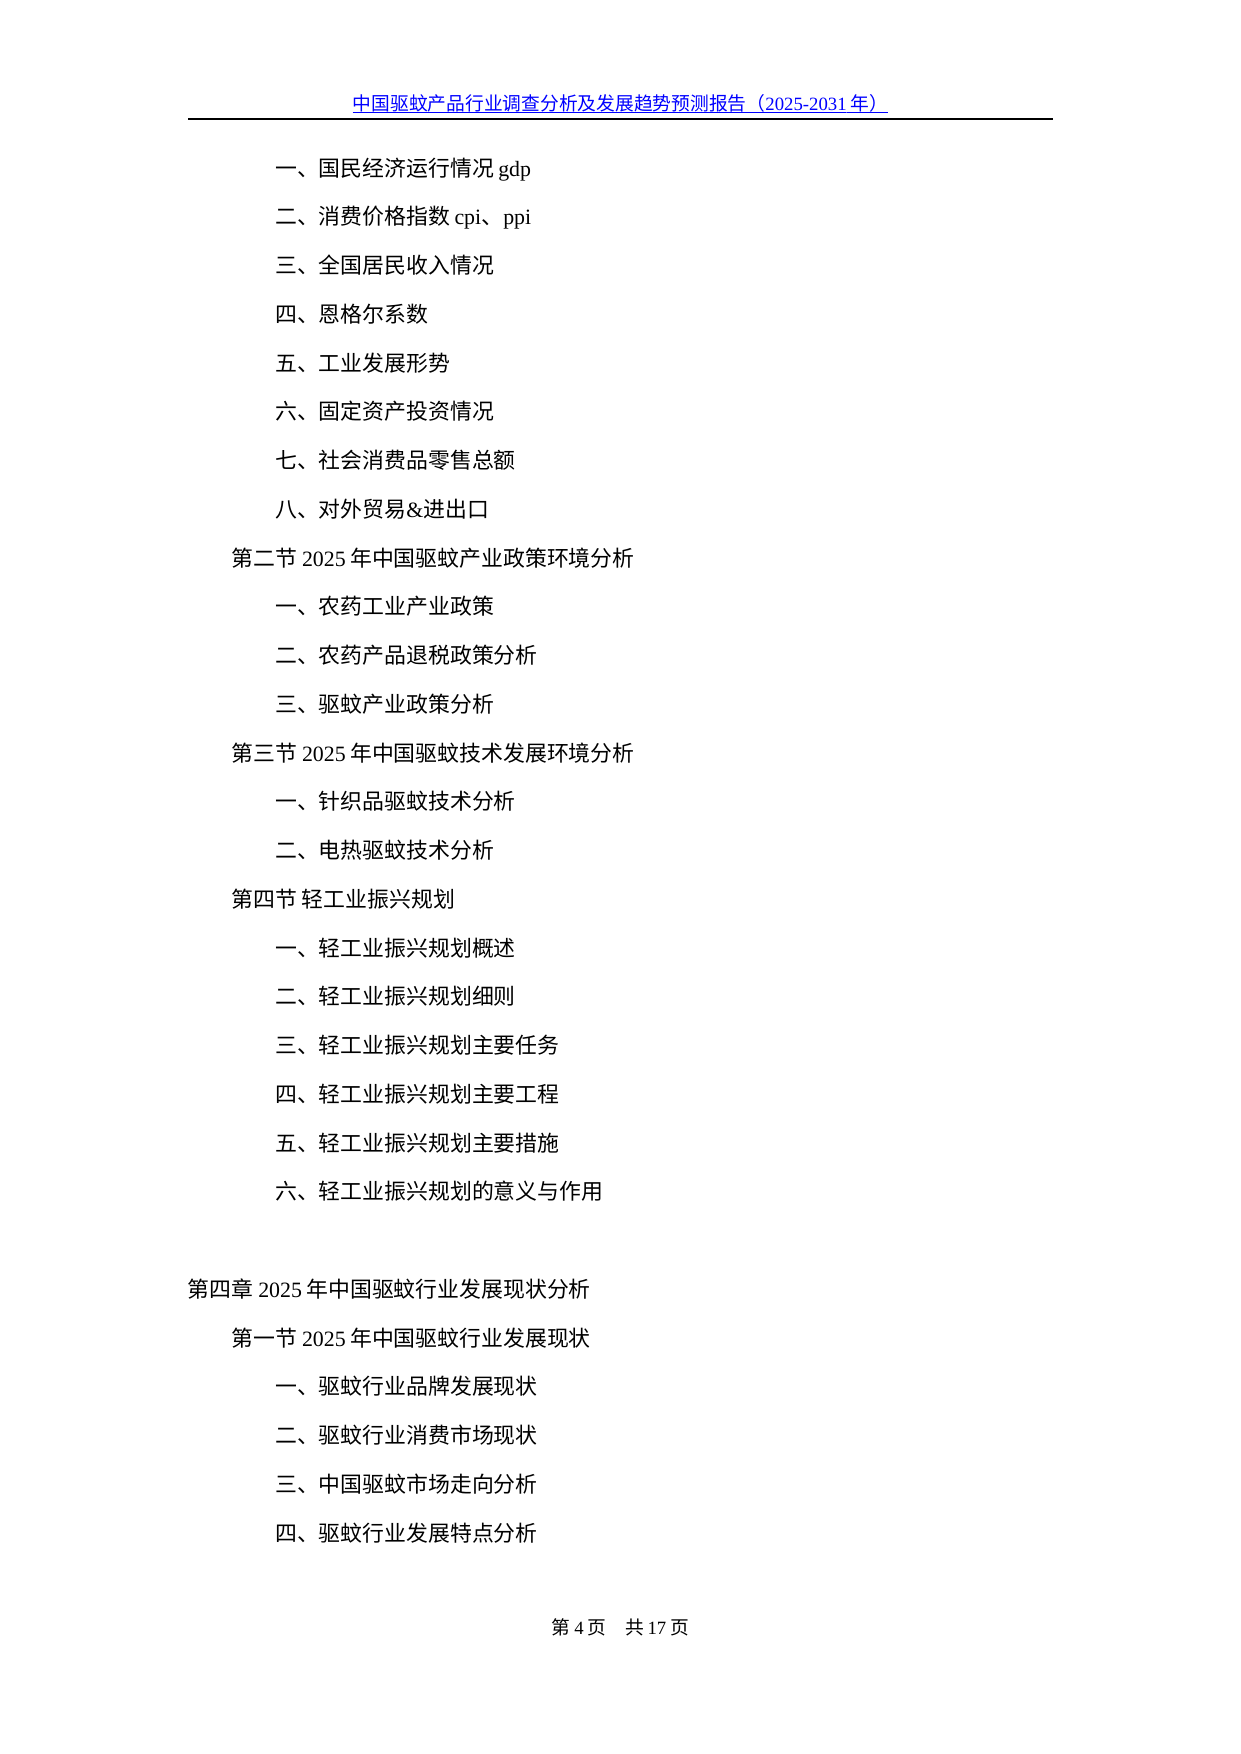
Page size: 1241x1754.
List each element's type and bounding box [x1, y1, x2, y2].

text [187, 150, 1053, 1548]
